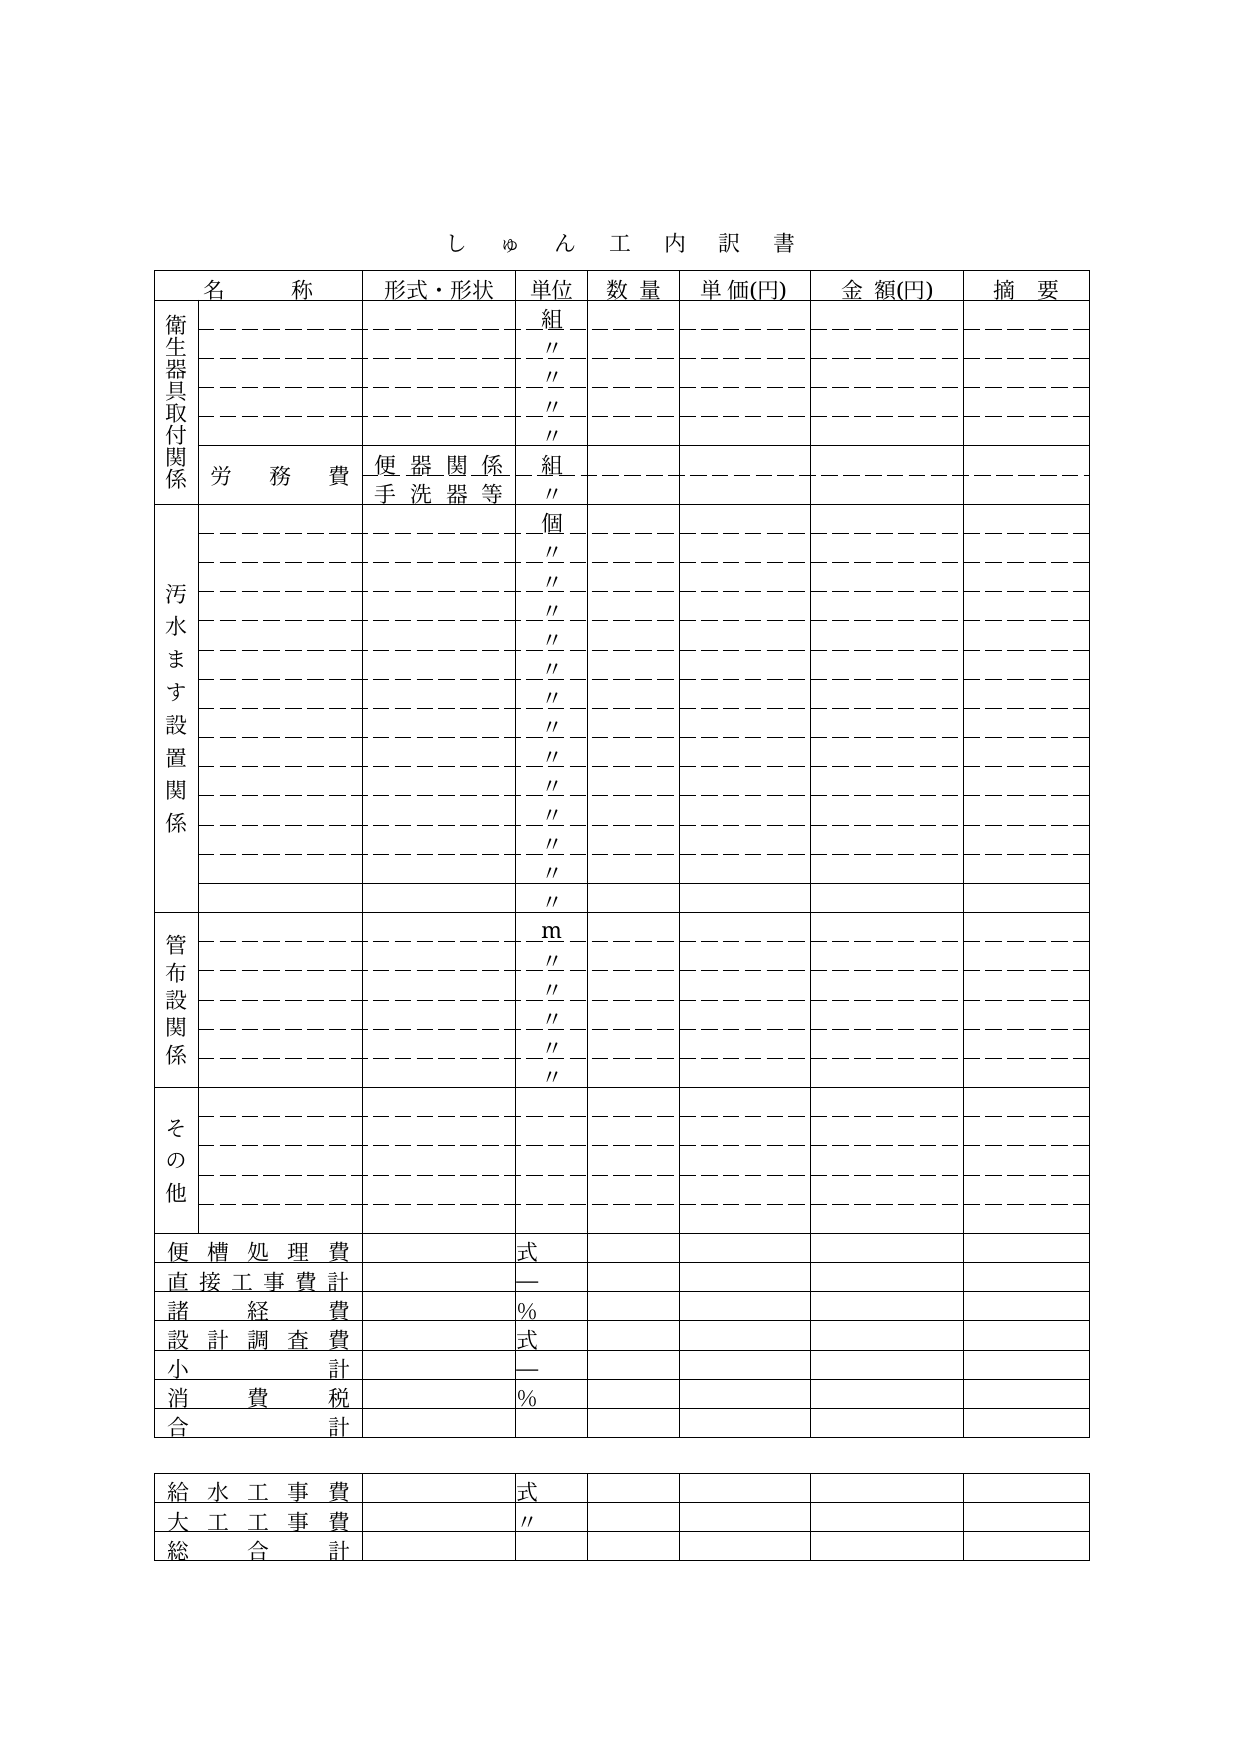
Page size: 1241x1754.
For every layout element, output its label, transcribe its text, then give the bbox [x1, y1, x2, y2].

table_cell [811, 970, 963, 999]
table_cell 合計 [155, 1409, 362, 1437]
table_cell [680, 1263, 810, 1291]
table_cell [680, 620, 810, 649]
table_cell [811, 1029, 963, 1058]
table_cell 組 [516, 446, 587, 474]
table_cell [680, 1058, 810, 1087]
table_cell [363, 1263, 515, 1291]
table_cell [588, 1058, 679, 1087]
table_cell [964, 1234, 1089, 1262]
table_cell 〃 [516, 358, 587, 387]
table_cell [199, 387, 362, 416]
table_cell [588, 533, 679, 562]
table_cell [363, 505, 515, 533]
table_cell [588, 1204, 679, 1233]
table_cell [811, 913, 963, 941]
table_cell [680, 1088, 810, 1116]
table_cell [588, 884, 679, 912]
table_cell [680, 941, 810, 970]
table_cell [588, 766, 679, 795]
table_header [680, 1474, 810, 1502]
table_cell [811, 679, 963, 708]
table_cell [964, 884, 1089, 912]
table_cell 〃 [516, 1503, 587, 1531]
table_cell 〃 [516, 416, 587, 445]
table_cell [588, 387, 679, 416]
table_cell [680, 1175, 810, 1204]
table_cell [199, 533, 362, 562]
table_cell 労務費 [199, 446, 362, 504]
table_cell [680, 1029, 810, 1058]
table_header 金額(円) [811, 271, 963, 299]
table_cell 小計 [155, 1351, 362, 1379]
table_cell [811, 562, 963, 591]
table_cell [199, 329, 362, 358]
table_header 単価(円) [680, 271, 810, 299]
table_cell [199, 1204, 362, 1233]
table_cell [516, 1145, 587, 1174]
table_cell [363, 1029, 515, 1058]
table_cell [964, 913, 1089, 941]
table_cell [363, 329, 515, 358]
table_cell [964, 1409, 1089, 1437]
table_cell [964, 679, 1089, 708]
table_cell [964, 1503, 1089, 1531]
table_cell 〃 [516, 708, 587, 737]
table_cell [363, 1234, 515, 1262]
table_cell [811, 1380, 963, 1408]
table_cell [680, 737, 810, 766]
table_cell [680, 854, 810, 883]
table_cell [199, 1116, 362, 1145]
table_cell [363, 1292, 515, 1320]
table_cell [811, 301, 963, 329]
table_cell [680, 416, 810, 445]
table_cell [964, 446, 1089, 474]
table_cell [680, 1204, 810, 1233]
table_cell [588, 1088, 679, 1116]
table_cell [588, 1292, 679, 1320]
table_cell [588, 941, 679, 970]
table_header 単位 [516, 271, 587, 299]
table_cell その他 [155, 1088, 198, 1233]
table_cell [964, 562, 1089, 591]
table_cell [199, 854, 362, 883]
table_cell [516, 1175, 587, 1204]
table_cell [363, 1088, 515, 1116]
table_cell [680, 301, 810, 329]
table_cell [811, 1175, 963, 1204]
table_cell [811, 533, 963, 562]
table_cell [199, 358, 362, 387]
table_cell [964, 533, 1089, 562]
table_header 名称 [155, 271, 362, 299]
table_cell [964, 941, 1089, 970]
table_cell [811, 941, 963, 970]
table_cell [964, 1000, 1089, 1029]
table_cell 〃 [516, 825, 587, 854]
table_cell [363, 1145, 515, 1174]
table_cell [811, 766, 963, 795]
table_cell [811, 620, 963, 649]
table_cell [363, 358, 515, 387]
table_cell [588, 329, 679, 358]
table_cell [680, 475, 810, 504]
table_cell [588, 1409, 679, 1437]
table_cell [811, 387, 963, 416]
table_cell [811, 884, 963, 912]
table_cell [588, 1116, 679, 1145]
table_cell [964, 795, 1089, 824]
table_cell [516, 1409, 587, 1437]
table_cell [680, 1409, 810, 1437]
table_cell [588, 679, 679, 708]
table_cell [680, 329, 810, 358]
table_cell [964, 1116, 1089, 1145]
table_cell [680, 533, 810, 562]
table_cell [811, 1409, 963, 1437]
table_cell [199, 1000, 362, 1029]
table_cell [516, 1088, 587, 1116]
table_cell [811, 1145, 963, 1174]
table_cell [811, 358, 963, 387]
table_header [811, 1474, 963, 1502]
table_cell [811, 1116, 963, 1145]
table_cell 〃 [516, 562, 587, 591]
table_cell [680, 913, 810, 941]
table_cell [199, 1175, 362, 1204]
table_cell 総合計 [155, 1532, 362, 1560]
table_cell 〃 [516, 854, 587, 883]
table_cell [363, 795, 515, 824]
table_cell 〃 [516, 1029, 587, 1058]
table_cell [363, 970, 515, 999]
table_cell [680, 387, 810, 416]
table_cell [680, 446, 810, 474]
table_cell 個 [516, 505, 587, 533]
table_header [363, 1474, 515, 1502]
table_header 数量 [588, 271, 679, 299]
table_cell [199, 913, 362, 941]
table_cell [680, 505, 810, 533]
table_cell [811, 650, 963, 679]
table_cell [516, 1204, 587, 1233]
table_cell [199, 591, 362, 620]
table_cell [199, 970, 362, 999]
table_cell [811, 1351, 963, 1379]
table_cell [363, 941, 515, 970]
table_cell [680, 1380, 810, 1408]
table_cell [588, 1532, 679, 1560]
table_cell 〃 [516, 533, 587, 562]
table_cell [199, 416, 362, 445]
table_cell 〃 [516, 387, 587, 416]
table_cell [680, 708, 810, 737]
table_cell 式 [516, 1321, 587, 1349]
table_cell ％ [516, 1292, 587, 1320]
table_cell [363, 1204, 515, 1233]
table_cell [588, 1321, 679, 1349]
table_header [588, 1474, 679, 1502]
table_cell [964, 1058, 1089, 1087]
table_cell [588, 1503, 679, 1531]
table_cell [811, 475, 963, 504]
table_cell [588, 795, 679, 824]
table_cell 〃 [516, 795, 587, 824]
table_cell [588, 505, 679, 533]
table_cell [363, 679, 515, 708]
table_cell [811, 737, 963, 766]
table_cell 〃 [516, 766, 587, 795]
table_cell [964, 1145, 1089, 1174]
table_header [964, 1474, 1089, 1502]
table_cell [964, 1175, 1089, 1204]
table_cell 手洗器等 [363, 475, 515, 504]
table_cell [680, 1351, 810, 1379]
table_cell [964, 970, 1089, 999]
table_cell 式 [516, 1234, 587, 1262]
table_cell 便槽処理費 [155, 1234, 362, 1262]
table_cell [811, 795, 963, 824]
table_cell [811, 1058, 963, 1087]
table_cell [964, 650, 1089, 679]
table_cell [363, 1409, 515, 1437]
table_cell [964, 475, 1089, 504]
table_cell [811, 591, 963, 620]
table_cell [680, 591, 810, 620]
table_cell [680, 1145, 810, 1174]
table_cell [680, 1292, 810, 1320]
table_cell [363, 1321, 515, 1349]
table_cell [964, 1380, 1089, 1408]
table_cell [199, 1029, 362, 1058]
table_cell [588, 825, 679, 854]
table_cell [363, 913, 515, 941]
table_cell [811, 1000, 963, 1029]
table_cell [516, 1532, 587, 1560]
table_cell [363, 854, 515, 883]
text しゅん工内訳書 [153, 225, 1087, 260]
table_cell [588, 1145, 679, 1174]
table_cell [588, 737, 679, 766]
table_cell 衛生器具取付関係 [155, 301, 198, 504]
table_cell [363, 301, 515, 329]
table_cell [588, 446, 679, 474]
table_cell [588, 708, 679, 737]
table_cell [199, 737, 362, 766]
table_cell [964, 1263, 1089, 1291]
table_cell [588, 301, 679, 329]
table_cell 〃 [516, 941, 587, 970]
table_cell [964, 825, 1089, 854]
table_cell [964, 416, 1089, 445]
table_cell [680, 766, 810, 795]
table_cell [588, 1234, 679, 1262]
table_cell 管布設関係 [155, 913, 198, 1087]
table_cell [363, 1503, 515, 1531]
table_cell [964, 1029, 1089, 1058]
table_cell ％ [516, 1380, 587, 1408]
table_cell [964, 854, 1089, 883]
table_cell [199, 795, 362, 824]
table_cell [588, 913, 679, 941]
table_cell [811, 825, 963, 854]
table_cell m [516, 913, 587, 941]
table_cell [680, 1321, 810, 1349]
table_cell [680, 1116, 810, 1145]
table_cell 〃 [516, 591, 587, 620]
table_cell [363, 1532, 515, 1560]
table_cell [811, 1204, 963, 1233]
table_cell [199, 562, 362, 591]
table_cell [811, 329, 963, 358]
table_cell [363, 562, 515, 591]
table_cell [680, 884, 810, 912]
table_cell 〃 [516, 650, 587, 679]
table_cell [199, 301, 362, 329]
table_cell 消費税 [155, 1380, 362, 1408]
table_cell [588, 650, 679, 679]
table_cell [680, 1234, 810, 1262]
table_cell [199, 884, 362, 912]
table_cell [199, 941, 362, 970]
table_cell [363, 416, 515, 445]
table_cell [199, 505, 362, 533]
table_cell [811, 1234, 963, 1262]
table_cell [588, 1380, 679, 1408]
table_cell [588, 475, 679, 504]
table_cell [964, 329, 1089, 358]
table_cell [811, 1532, 963, 1560]
table_cell [811, 1263, 963, 1291]
table_cell [680, 825, 810, 854]
table_cell [363, 1380, 515, 1408]
table_cell 便器関係 [363, 446, 515, 474]
table_cell [964, 1351, 1089, 1379]
table_cell [964, 766, 1089, 795]
table_cell [363, 825, 515, 854]
table_cell 〃 [516, 620, 587, 649]
table_cell [964, 591, 1089, 620]
table_cell [199, 650, 362, 679]
table_cell [199, 620, 362, 649]
table_cell 〃 [516, 737, 587, 766]
table_cell [516, 1116, 587, 1145]
table_cell [363, 533, 515, 562]
table_cell [199, 679, 362, 708]
table_cell [811, 1503, 963, 1531]
table_cell [680, 1503, 810, 1531]
table_cell [811, 854, 963, 883]
table_cell [363, 766, 515, 795]
table_cell 〃 [516, 679, 587, 708]
table_cell [363, 591, 515, 620]
table_cell [363, 737, 515, 766]
table_cell [964, 1292, 1089, 1320]
table_header 給水工事費 [155, 1474, 362, 1502]
table_cell [811, 1088, 963, 1116]
table_cell 組 [516, 301, 587, 329]
table_cell [363, 708, 515, 737]
table_cell [680, 650, 810, 679]
table_cell [588, 620, 679, 649]
table_header 式 [516, 1474, 587, 1502]
table_cell [964, 358, 1089, 387]
table_cell [680, 795, 810, 824]
table_cell [588, 1029, 679, 1058]
table_cell [199, 766, 362, 795]
table_cell [199, 1145, 362, 1174]
table_cell [964, 1204, 1089, 1233]
table_cell 〃 [516, 884, 587, 912]
table_cell [964, 301, 1089, 329]
table_cell [588, 562, 679, 591]
table_cell [363, 1116, 515, 1145]
table_cell [588, 854, 679, 883]
table_cell [811, 446, 963, 474]
table_cell [680, 358, 810, 387]
table_cell 〃 [516, 1000, 587, 1029]
table_cell 設計調査費 [155, 1321, 362, 1349]
table_cell [199, 1088, 362, 1116]
table_cell [811, 505, 963, 533]
table_cell [588, 591, 679, 620]
table_cell [964, 737, 1089, 766]
table_cell [964, 1532, 1089, 1560]
table_cell [964, 620, 1089, 649]
table_cell 〃 [516, 475, 587, 504]
table_cell [588, 416, 679, 445]
table_header 摘要 [964, 271, 1089, 299]
table_cell [680, 1532, 810, 1560]
table_cell [964, 387, 1089, 416]
table_cell [680, 562, 810, 591]
table_cell [363, 650, 515, 679]
table_cell [588, 1175, 679, 1204]
table_cell [363, 1175, 515, 1204]
table_cell ― [516, 1263, 587, 1291]
table_cell 〃 [516, 1058, 587, 1087]
table_cell [363, 1000, 515, 1029]
table_cell ― [516, 1351, 587, 1379]
table_cell [363, 620, 515, 649]
table_cell [199, 1058, 362, 1087]
table_cell 〃 [516, 970, 587, 999]
table_cell [363, 387, 515, 416]
table_cell [199, 708, 362, 737]
table_cell [964, 708, 1089, 737]
table_cell [588, 358, 679, 387]
table_cell [588, 1263, 679, 1291]
table_cell [811, 1292, 963, 1320]
table_cell [964, 505, 1089, 533]
table_cell [588, 1000, 679, 1029]
table_cell 諸経費 [155, 1292, 362, 1320]
table_cell [680, 970, 810, 999]
table_cell [363, 1058, 515, 1087]
table_cell [363, 884, 515, 912]
table_cell 汚水ます設置関係 [155, 505, 198, 912]
table_cell [811, 708, 963, 737]
table_cell [680, 679, 810, 708]
table_cell 直接工事費計 [155, 1263, 362, 1291]
table_cell [199, 825, 362, 854]
table_cell 大工工事費 [155, 1503, 362, 1531]
table_cell [363, 1351, 515, 1379]
table_cell [680, 1000, 810, 1029]
table_cell [811, 1321, 963, 1349]
table_header 形式・形状 [363, 271, 515, 299]
table_cell 〃 [516, 329, 587, 358]
table_cell [811, 416, 963, 445]
table_cell [964, 1321, 1089, 1349]
table_cell [588, 1351, 679, 1379]
table_cell [964, 1088, 1089, 1116]
table_cell [588, 970, 679, 999]
